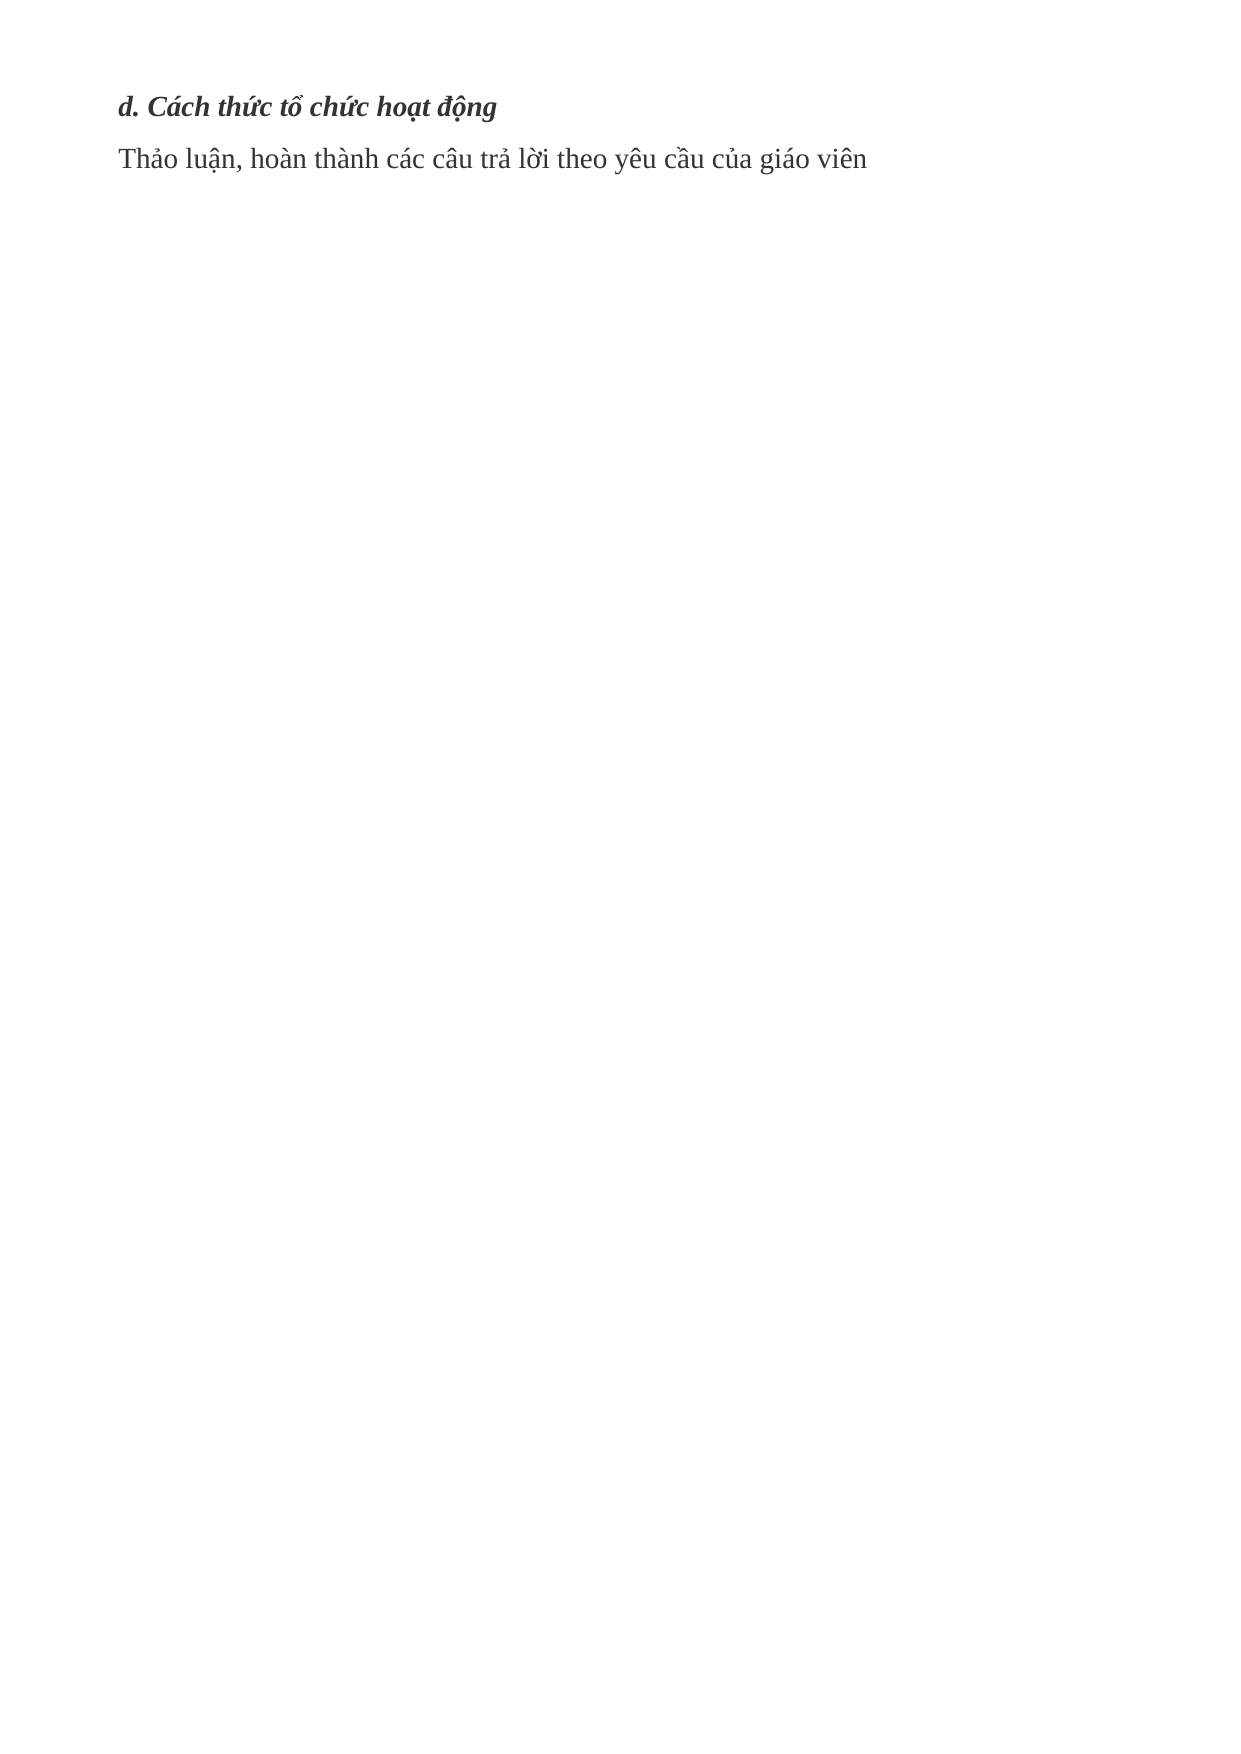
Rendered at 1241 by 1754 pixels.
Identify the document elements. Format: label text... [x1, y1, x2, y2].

text Thảo luận, hoàn thành các câu trả lời theo yêu cầu của giáo viên [118, 141, 1152, 175]
text d. Cách thức tổ chức hoạt động [118, 89, 1152, 122]
